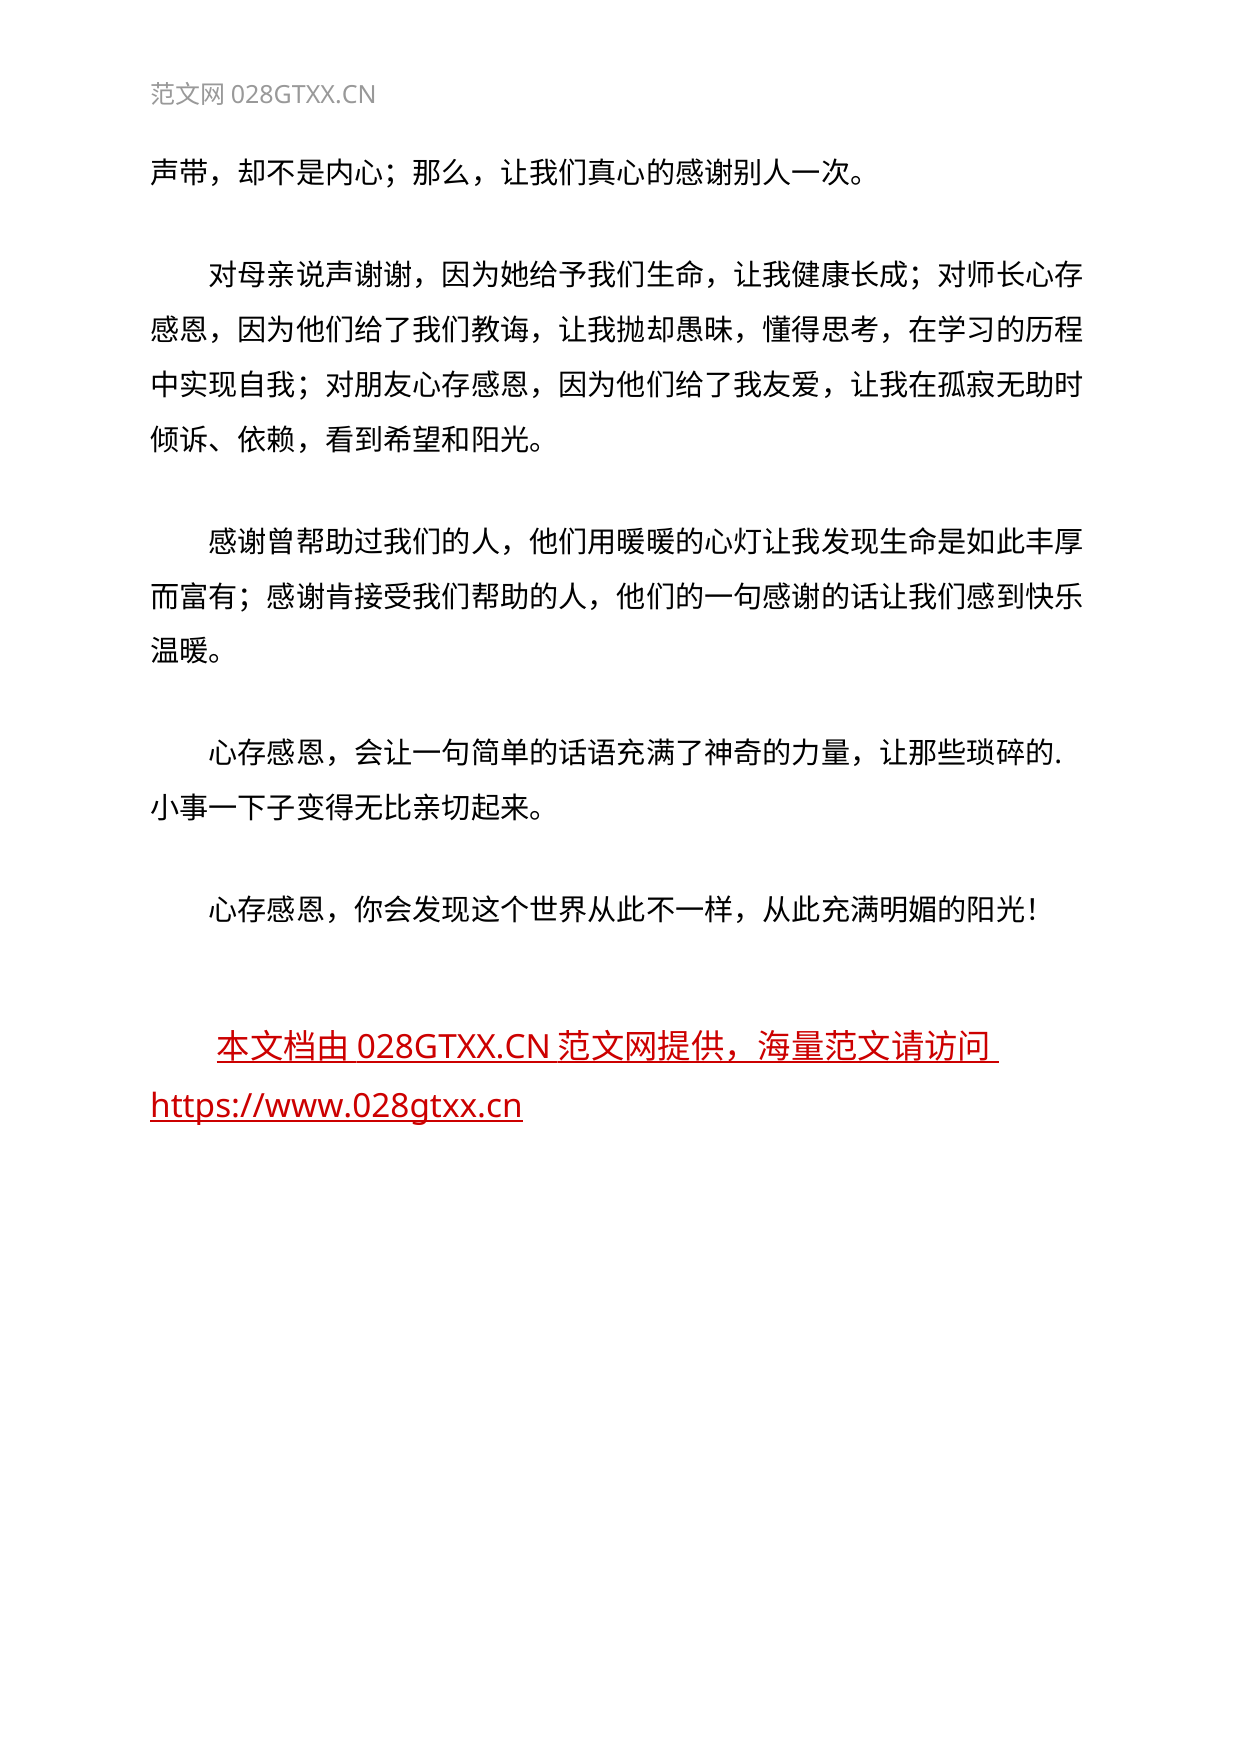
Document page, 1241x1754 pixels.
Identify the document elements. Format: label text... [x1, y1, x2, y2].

text 本文档由028GTXX.CN范文网提供，海量范文请访问 https://www.028gtxx.cn [150, 1019, 1090, 1127]
text 心存感恩，会让一句简单的话语充满了神奇的力量，让那些琐碎的.小事一下子变得无比亲切起来。 [150, 730, 1090, 827]
text 感谢曾帮助过我们的人，他们用暖暖的心灯让我发现生命是如此丰厚而富有；感谢肯接受我们帮助的人，他们的一句感谢的话让我们感到快乐温暖。 [150, 518, 1090, 670]
text 心存感恩，你会发现这个世界从此不一样，从此充满明媚的阳光！ [150, 887, 1090, 929]
text 对母亲说声谢谢，因为她给予我们生命，让我健康长成；对师长心存感恩，因为他们给了我们教诲，让我抛却愚昧，懂得思考，在学习的历程中实现自我；对朋友心存感恩，因为他们给了我友爱，让我在孤寂无助时倾诉、依赖，看到希望和阳光。 [150, 252, 1090, 459]
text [150, 150, 1090, 192]
